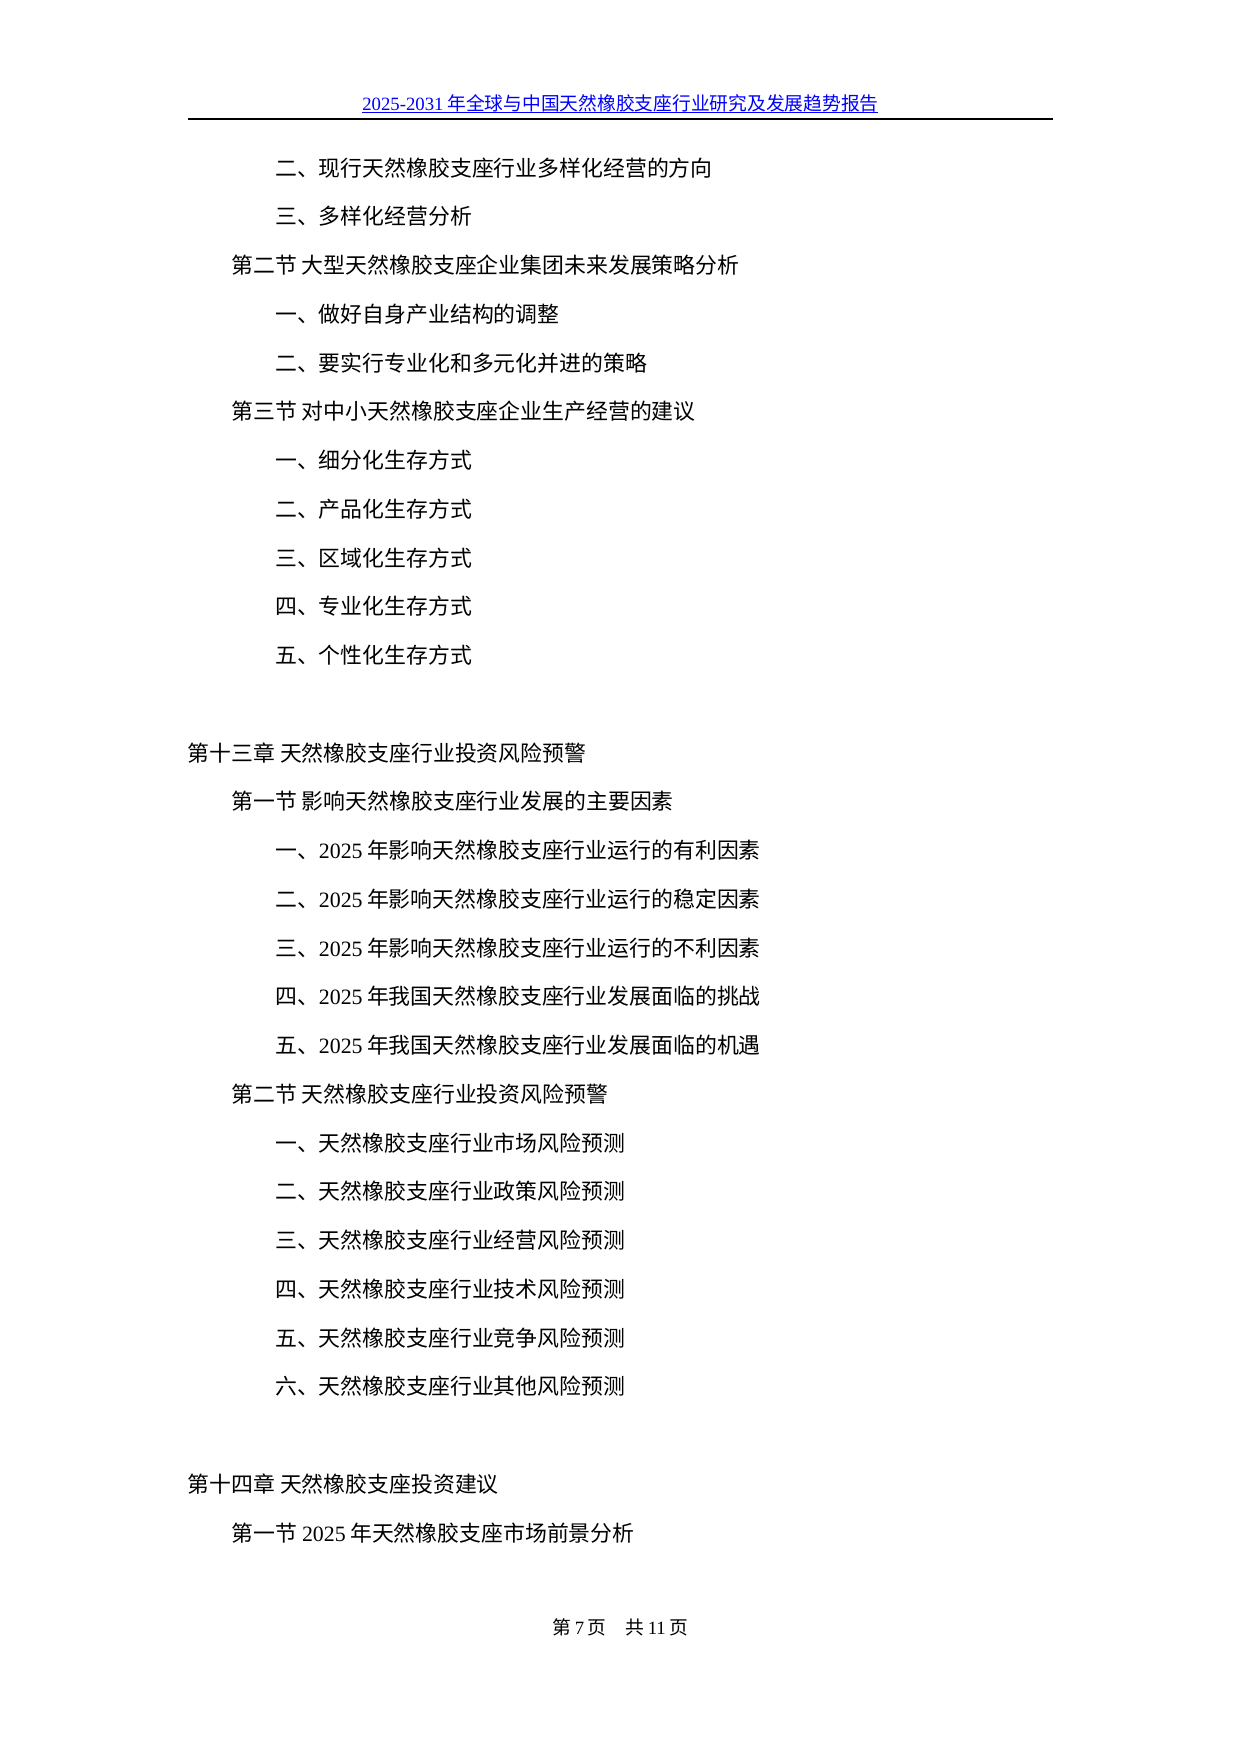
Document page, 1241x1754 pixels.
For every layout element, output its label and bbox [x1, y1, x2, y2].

text [187, 150, 1053, 1548]
